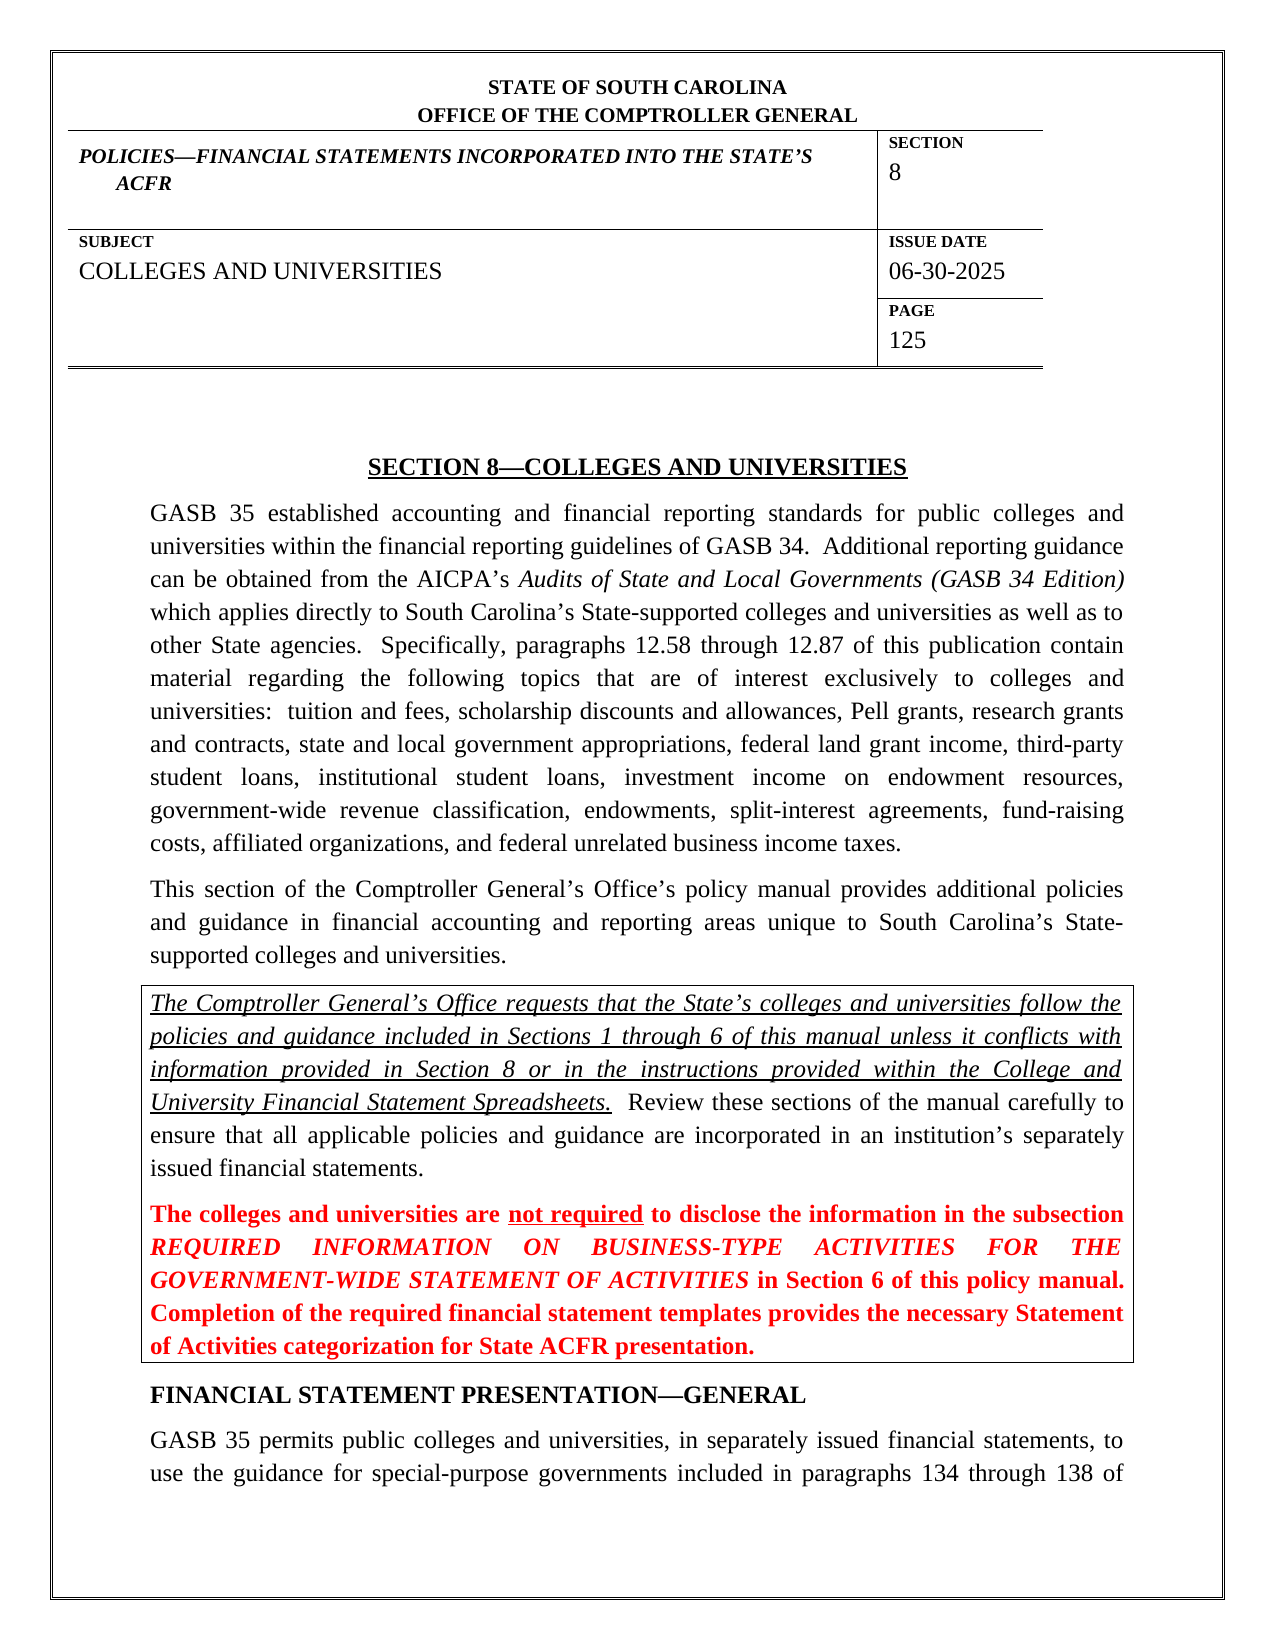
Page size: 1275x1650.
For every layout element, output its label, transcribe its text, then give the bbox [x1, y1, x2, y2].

text The Comptroller General’s Office requests that the State’s colleges and universities follow the policies and guidance included in Sections 1 through 6 of this manual unless it conflicts with information provided in Section 8 or in the instructions provided within the College and University Financial Statement Spreadsheets. Review these sections of the manual carefully to ensure that all applicable policies and guidance are incorporated in an institution’s separately issued financial statements. [142, 986, 1133, 1182]
subtitle FINANCIAL STATEMENT PRESENTATION—GENERAL [150, 1380, 1125, 1408]
text This section of the Comptroller General’s Office’s policy manual provides additional policies and guidance in financial accounting and reporting areas unique to ’s State-supported colleges and universities. [150, 874, 1125, 968]
text The colleges and universities are not required to disclose the information in the subsection REQUIRED INFORMATION ON BUSINESS-TYPE ACTIVITIES FOR THE GOVERNMENT-WIDE STATEMENT OF ACTIVITIES in Section 6 of this policy manual. Completion of the required financial statement templates provides the necessary Statement of Activities categorization for State ACFR presentation. [142, 1196, 1133, 1362]
text GASB 35 established accounting and financial reporting standards for public colleges and universities within the financial reporting guidelines of GASB 34. Additional reporting guidance can be obtained from the AICPA’s Audits of State and Local Governments (GASB 34 Edition) which applies directly to ’s State-supported colleges and universities as well as to other State agencies. Specifically, paragraphs 12.58 through 12.87 of this publication contain material regarding the following topics that are of interest exclusively to colleges and universities: tuition and fees, scholarship discounts and allowances, Pell grants, research grants and contracts, state and local government appropriations, federal land grant income, third-party student loans, institutional student loans, investment income on endowment resources, government-wide revenue classification, endowments, split-interest agreements, fund-raising costs, affiliated organizations, and federal unrelated business income taxes. [150, 498, 1125, 857]
subtitle SECTION 8—COLLEGES UNIVERSITIES [150, 452, 1125, 481]
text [150, 1425, 1125, 1487]
